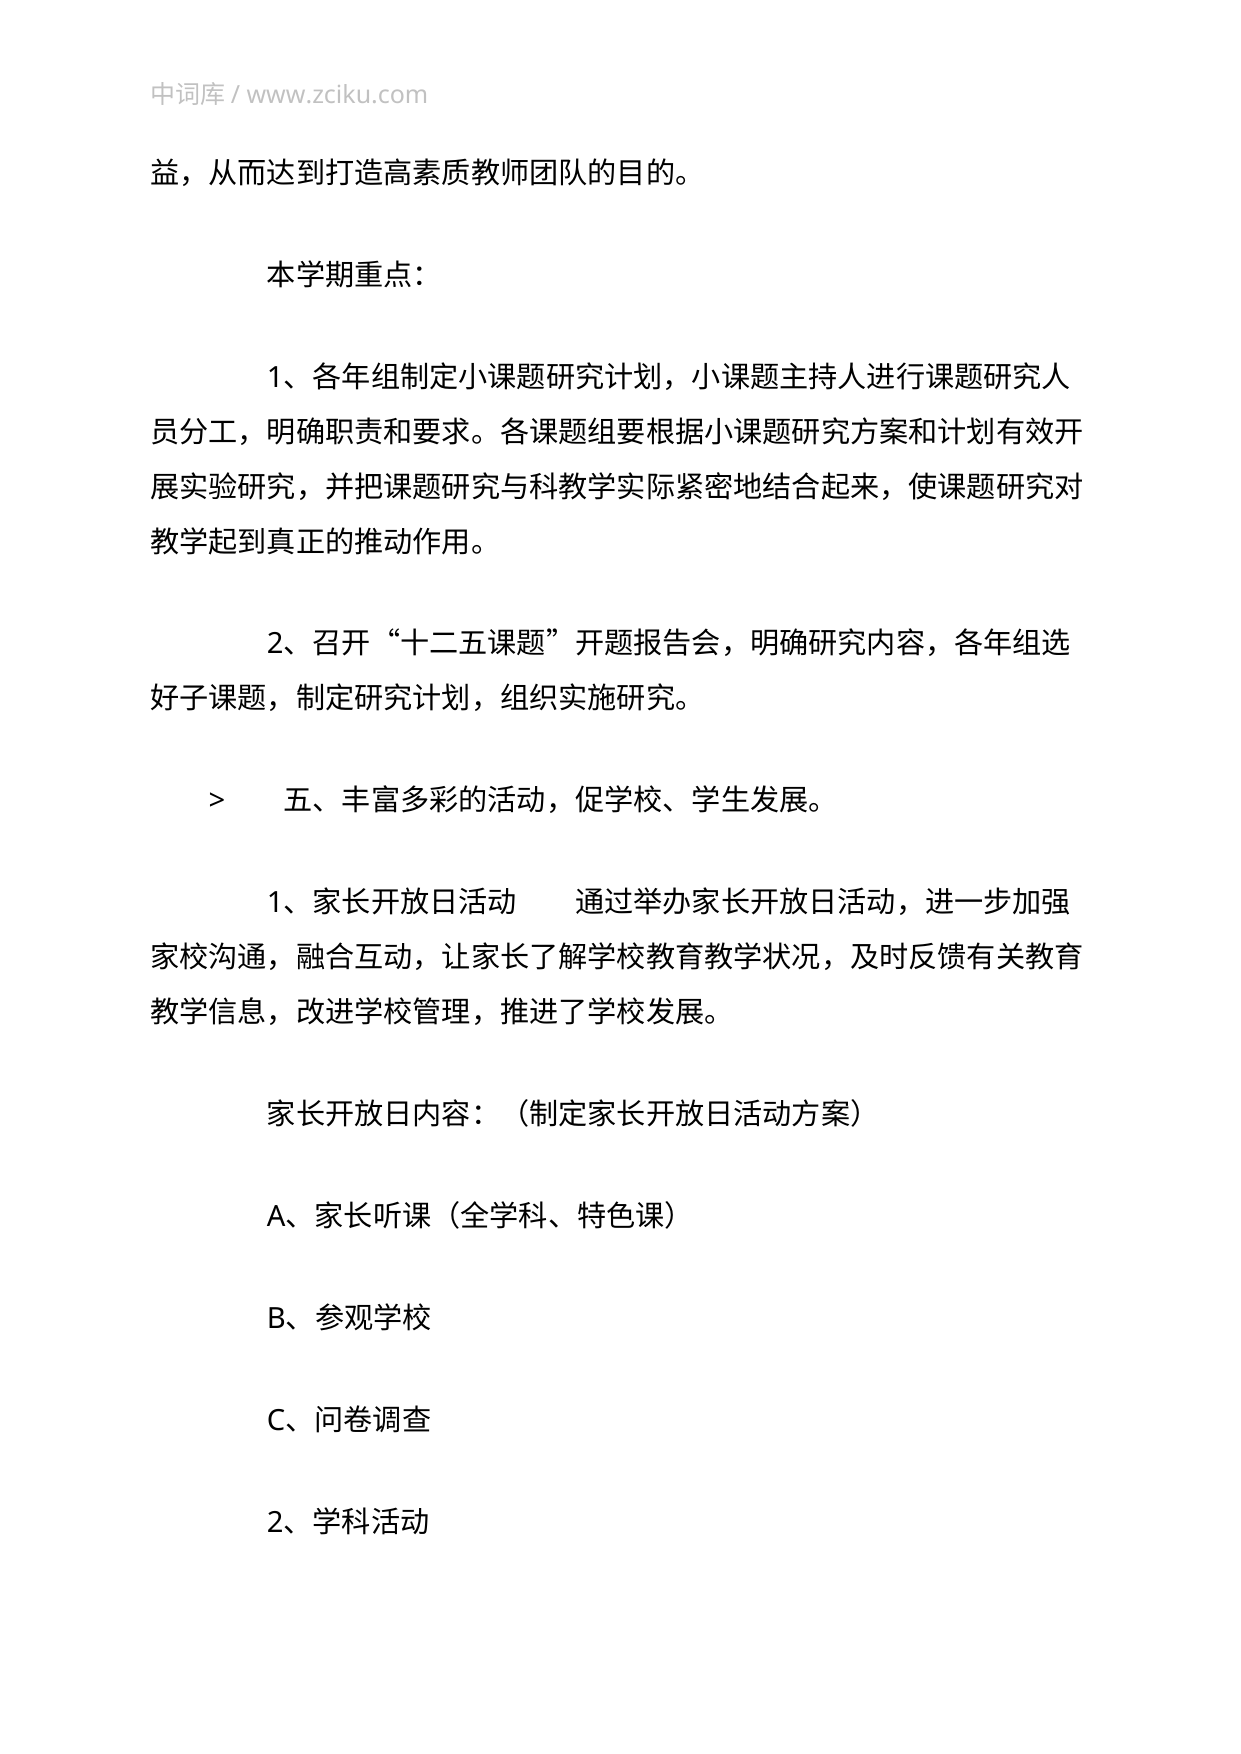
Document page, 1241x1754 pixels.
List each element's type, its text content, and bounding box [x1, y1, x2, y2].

text 2、召开“十二五课题”开题报告会，明确研究内容，各年组选好子课题，制定研究计划，组织实施研究。 [150, 620, 1090, 717]
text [150, 150, 1090, 192]
text A、家长听课（全学科、特色课） [150, 1192, 1090, 1235]
text C、问卷调查 [150, 1396, 1090, 1439]
text B、参观学校 [150, 1294, 1090, 1337]
text 1、家长开放日活动 通过举办家长开放日活动，进一步加强家校沟通，融合互动，让家长了解学校教育教学状况，及时反馈有关教育教学信息，改进学校管理，推进了学校发展。 [150, 879, 1090, 1031]
text 2、学科活动 [150, 1498, 1090, 1541]
text > 五、丰富多彩的活动，促学校、学生发展。 [150, 777, 1090, 819]
text 家长开放日内容：（制定家长开放日活动方案） [150, 1091, 1090, 1133]
text 本学期重点： [150, 252, 1090, 294]
text 1、各年组制定小课题研究计划，小课题主持人进行课题研究人员分工，明确职责和要求。各课题组要根据小课题研究方案和计划有效开展实验研究，并把课题研究与科教学实际紧密地结合起来，使课题研究对教学起到真正的推动作用。 [150, 353, 1090, 561]
